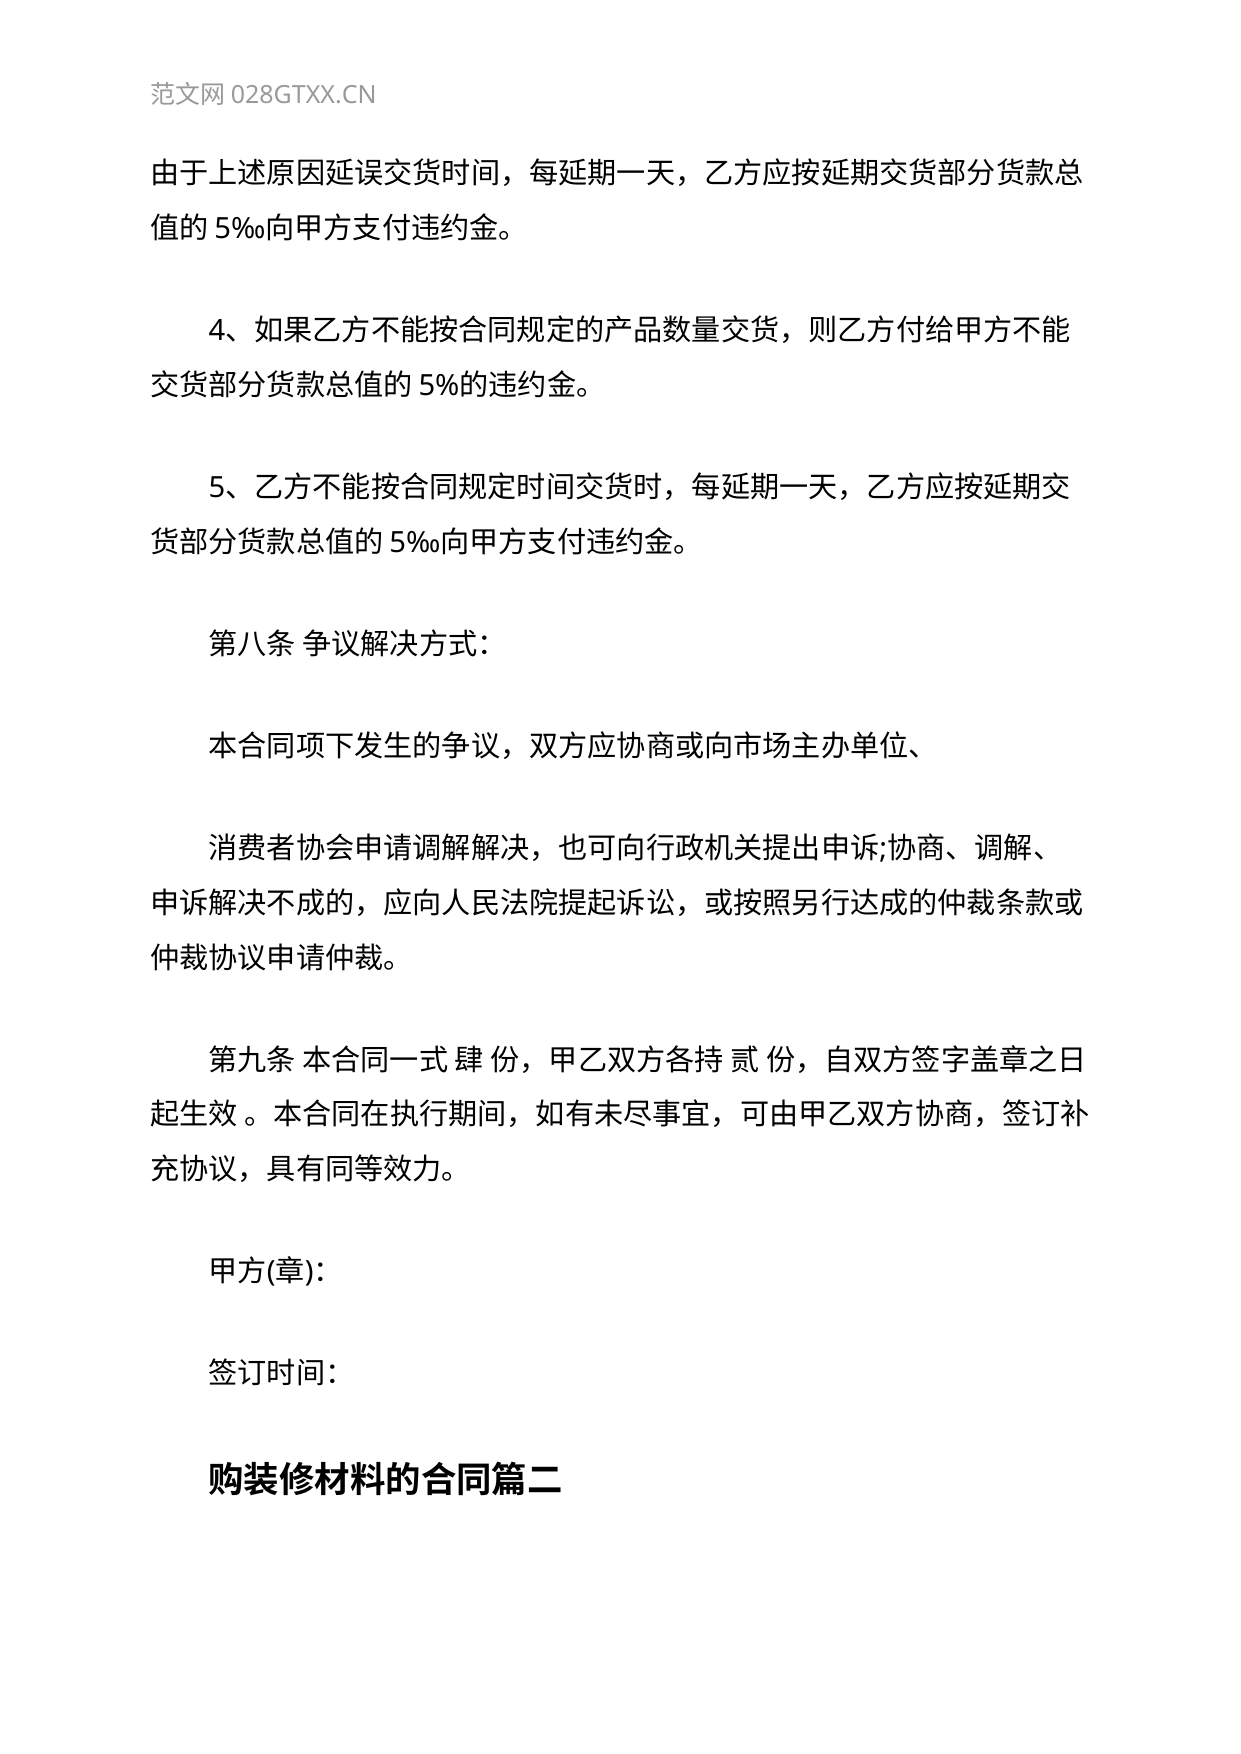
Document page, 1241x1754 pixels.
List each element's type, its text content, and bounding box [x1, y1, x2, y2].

text 本合同项下发生的争议，双方应协商或向市场主办单位、 [150, 723, 1090, 765]
text 甲方(章)： [150, 1248, 1090, 1290]
text 5、乙方不能按合同规定时间交货时，每延期一天，乙方应按延期交货部分货款总值的5‰向甲方支付违约金。 [150, 464, 1090, 561]
text 消费者协会申请调解解决，也可向行政机关提出申诉;协商、调解、申诉解决不成的，应向人民法院提起诉讼，或按照另行达成的仲裁条款或仲裁协议申请仲裁。 [150, 824, 1090, 977]
text 购装修材料的合同篇二 [150, 1451, 1090, 1503]
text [150, 150, 1090, 247]
text 第八条 争议解决方式： [150, 621, 1090, 663]
text 签订时间： [150, 1349, 1090, 1392]
text 第九条 本合同一式 肆 份，甲乙双方各持 贰 份，自双方签字盖章之日起生效 。本合同在执行期间，如有未尽事宜，可由甲乙双方协商，签订补充协议，具有同等效力。 [150, 1036, 1090, 1188]
text 4、如果乙方不能按合同规定的产品数量交货，则乙方付给甲方不能交货部分货款总值的5%的违约金。 [150, 307, 1090, 404]
